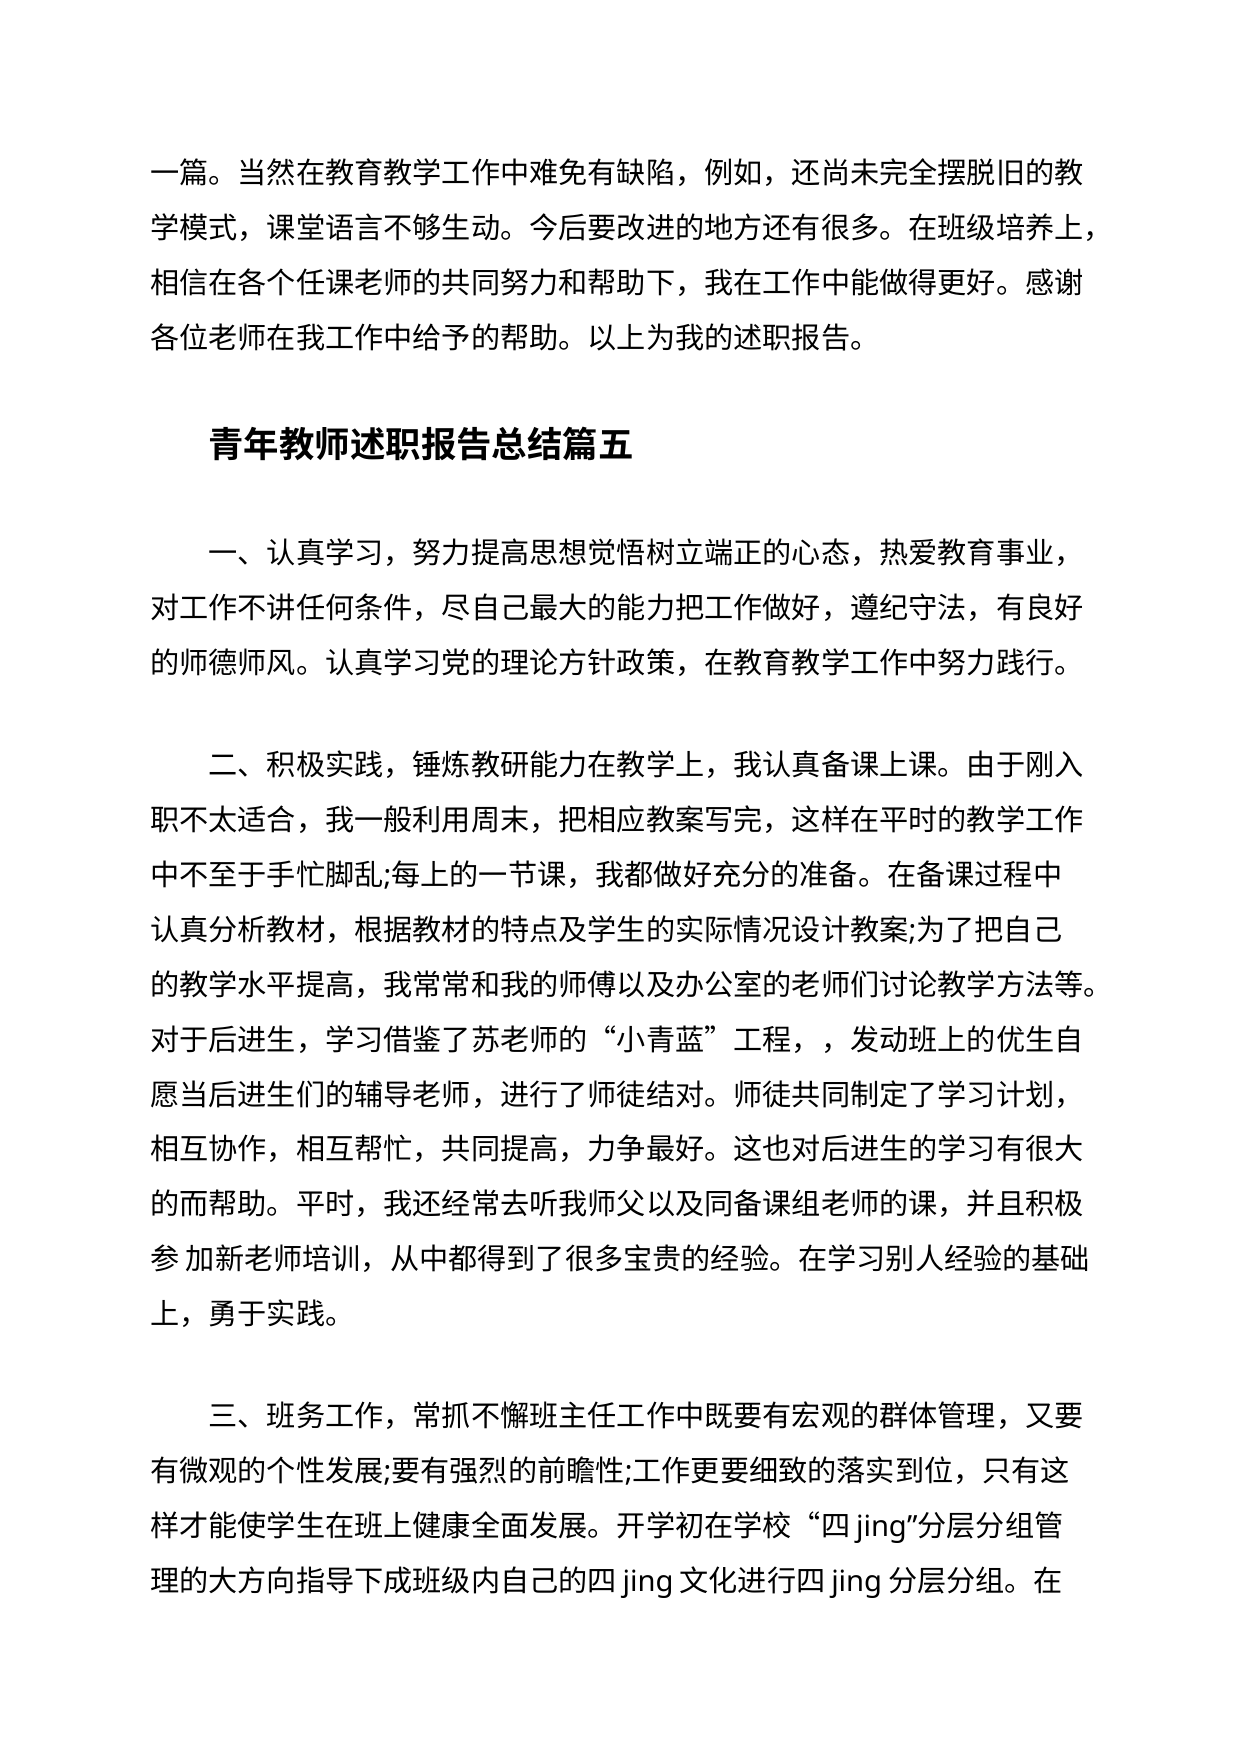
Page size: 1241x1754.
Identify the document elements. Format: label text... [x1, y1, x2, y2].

text 二、积极实践，锤炼教研能力在教学上，我认真备课上课。由于刚入职不太适合，我一般利用周末，把相应教案写完，这样在平时的教学工作中不至于手忙脚乱;每上的一节课，我都做好充分的准备。在备课过程中认真分析教材，根据教材的特点及学生的实际情况设计教案;为了把自己的教学水平提高，我常常和我的师傅以及办公室的老师们讨论教学方法等。对于后进生，学习借鉴了苏老师的“小青蓝”工程，，发动班上的优生自愿当后进生们的辅导老师，进行了师徒结对。师徒共同制定了学习计划，相互协作，相互帮忙，共同提高，力争最好。这也对后进生的学习有很大的而帮助。平时，我还经常去听我师父以及同备课组老师的课，并且积极参 加新老师培训，从中都得到了很多宝贵的经验。在学习别人经验的基础上，勇于实践。 [150, 741, 1090, 1333]
text 青年教师述职报告总结篇五 [150, 416, 1090, 468]
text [150, 150, 1090, 357]
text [150, 1392, 1090, 1600]
text 一、认真学习，努力提高思想觉悟树立端正的心态，热爱教育事业，对工作不讲任何条件，尽自己最大的能力把工作做好，遵纪守法，有良好的师德师风。认真学习党的理论方针政策，在教育教学工作中努力践行。 [150, 530, 1090, 682]
